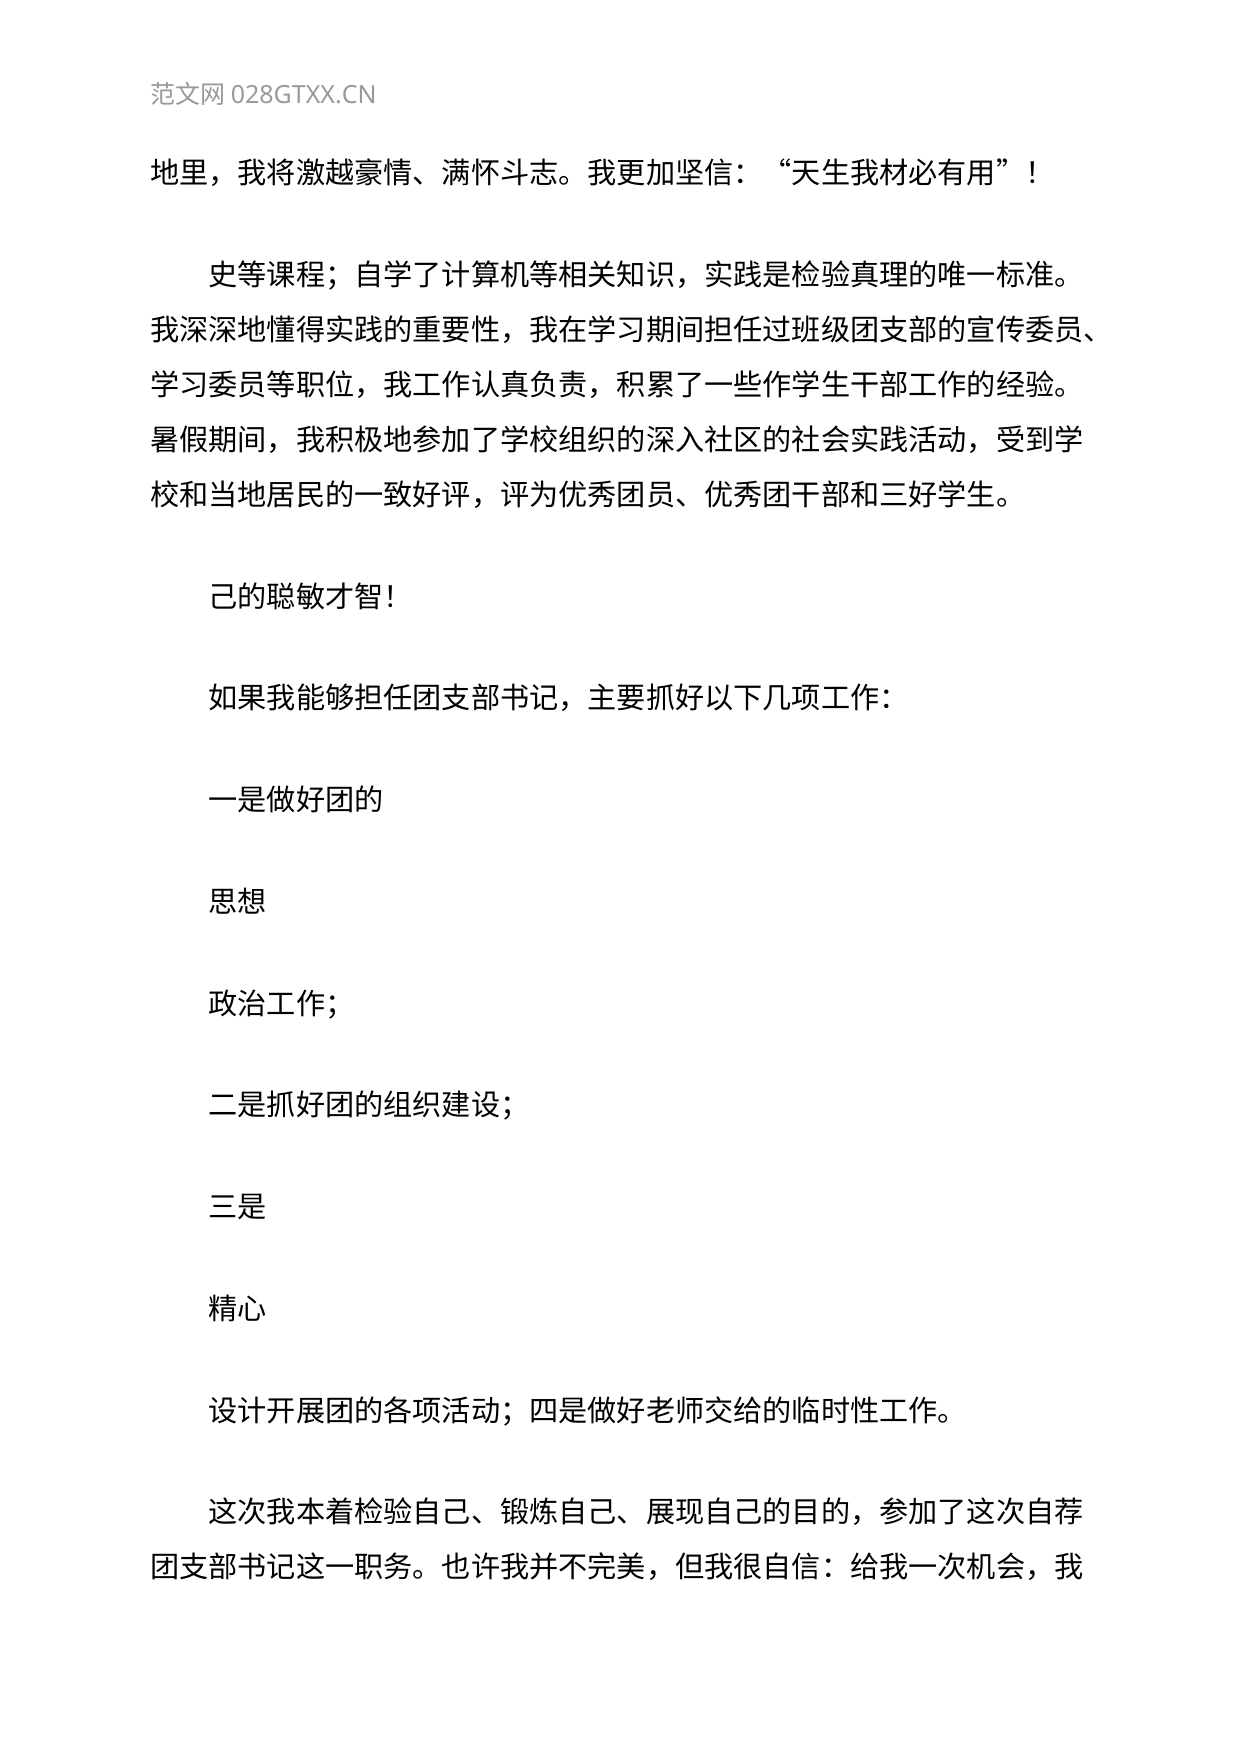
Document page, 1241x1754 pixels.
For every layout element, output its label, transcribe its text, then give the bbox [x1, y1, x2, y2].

text 设计开展团的各项活动；四是做好老师交给的临时性工作。 [150, 1387, 1090, 1429]
text 己的聪敏才智！ [150, 573, 1090, 615]
text 一是做好团的 [150, 777, 1090, 819]
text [150, 150, 1090, 192]
text 如果我能够担任团支部书记，主要抓好以下几项工作： [150, 675, 1090, 717]
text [150, 1489, 1090, 1586]
text 精心 [150, 1286, 1090, 1328]
text 三是 [150, 1184, 1090, 1226]
text 二是抓好团的组织建设； [150, 1082, 1090, 1124]
text 政治工作； [150, 980, 1090, 1022]
text 史等课程；自学了计算机等相关知识，实践是检验真理的唯一标准。我深深地懂得实践的重要性，我在学习期间担任过班级团支部的宣传委员、学习委员等职位，我工作认真负责，积累了一些作学生干部工作的经验。暑假期间，我积极地参加了学校组织的深入社区的社会实践活动，受到学校和当地居民的一致好评，评为优秀团员、优秀团干部和三好学生。 [150, 252, 1090, 514]
text 思想 [150, 878, 1090, 921]
